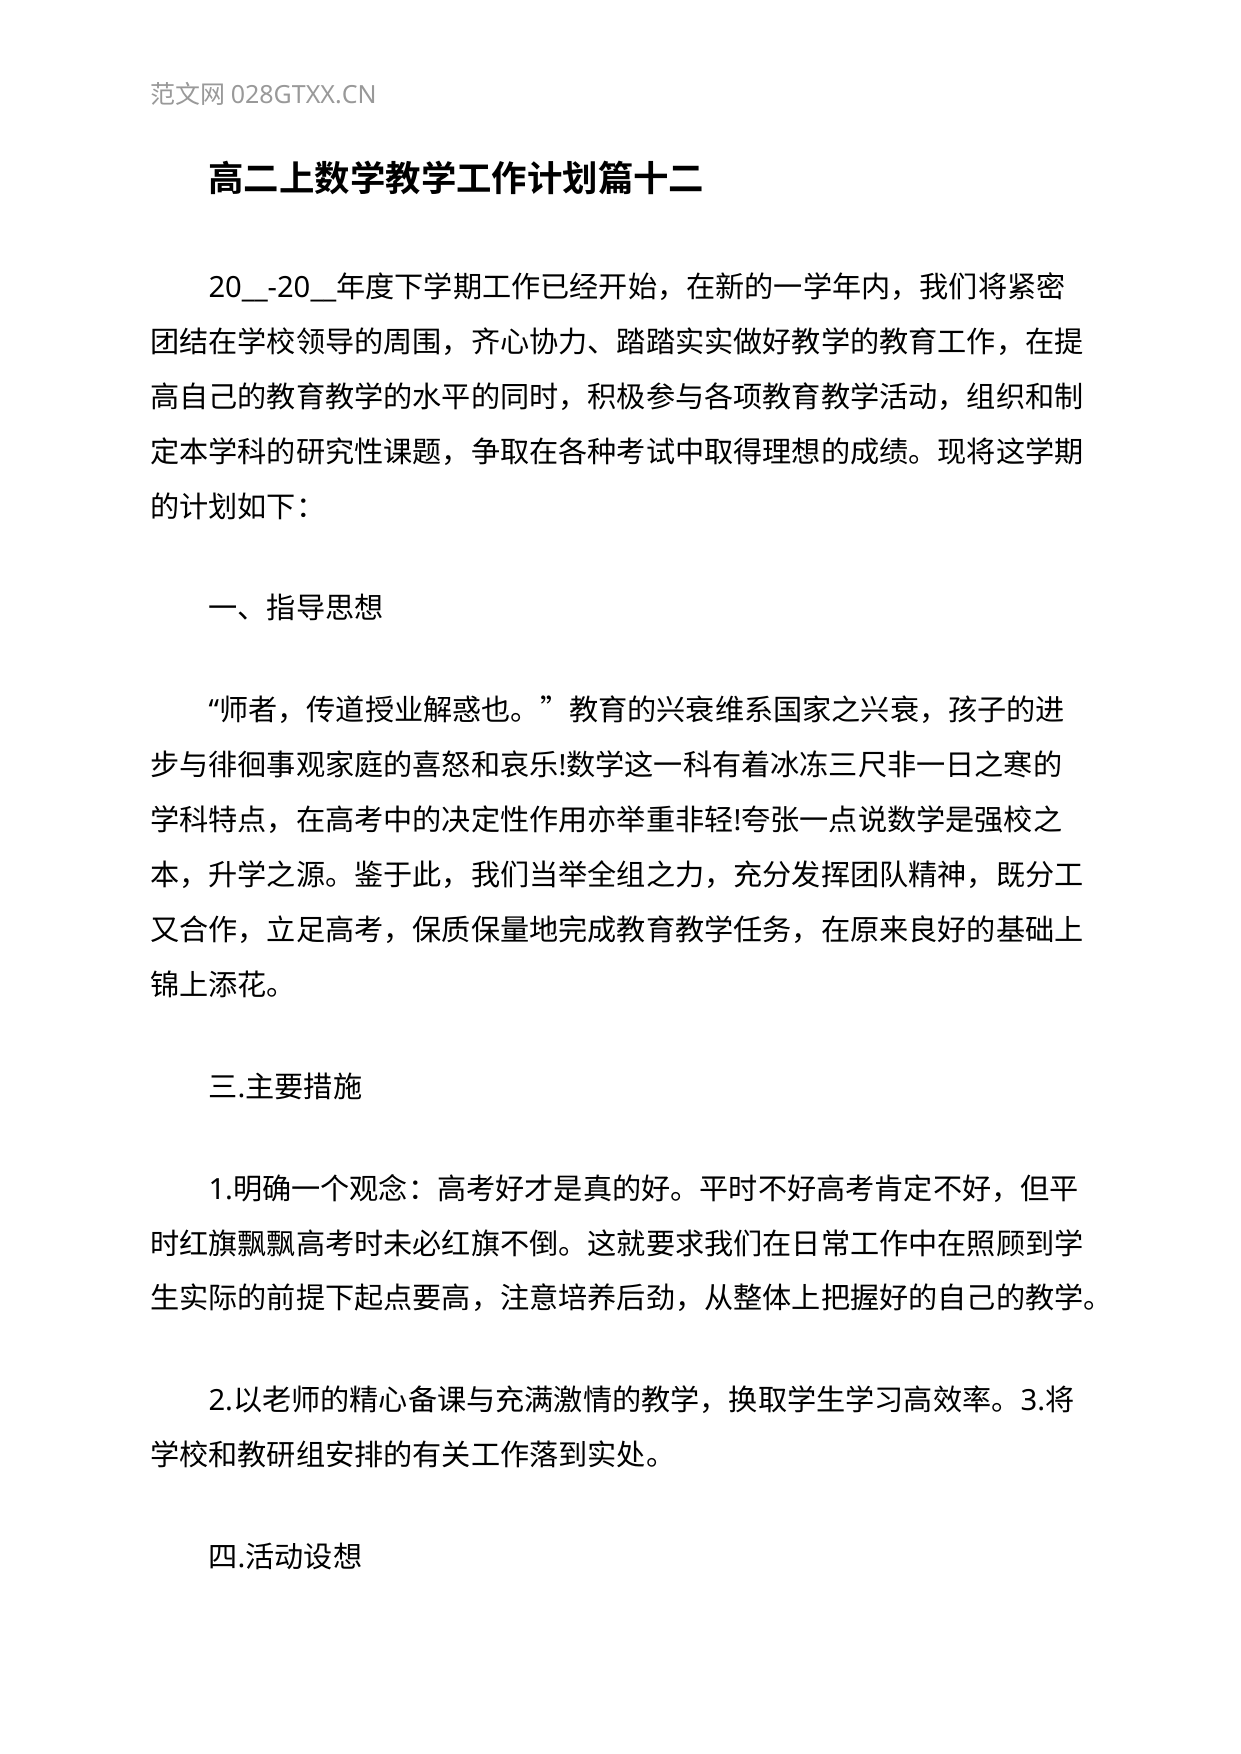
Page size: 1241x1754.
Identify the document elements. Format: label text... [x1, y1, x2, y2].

text 2.以老师的精心备课与充满激情的教学，换取学生学习高效率。3.将学校和教研组安排的有关工作落到实处。 [150, 1377, 1090, 1474]
text 20__-20__年度下学期工作已经开始，在新的一学年内，我们将紧密团结在学校领导的周围，齐心协力、踏踏实实做好教学的教育工作，在提高自己的教育教学的水平的同时，积极参与各项教育教学活动，组织和制定本学科的研究性课题，争取在各种考试中取得理想的成绩。现将这学期的计划如下： [150, 263, 1090, 525]
text 1.明确一个观念：高考好才是真的好。平时不好高考肯定不好，但平时红旗飘飘高考时未必红旗不倒。这就要求我们在日常工作中在照顾到学生实际的前提下起点要高，注意培养后劲，从整体上把握好的自己的教学。 [150, 1165, 1090, 1317]
text “师者，传道授业解惑也。”教育的兴衰维系国家之兴衰，孩子的进步与徘徊事观家庭的喜怒和哀乐!数学这一科有着冰冻三尺非一日之寒的学科特点，在高考中的决定性作用亦举重非轻!夸张一点说数学是强校之本，升学之源。鉴于此，我们当举全组之力，充分发挥团队精神，既分工又合作，立足高考，保质保量地完成教育教学任务，在原来良好的基础上锦上添花。 [150, 687, 1090, 1004]
text 高二上数学教学工作计划篇十二 [150, 150, 1090, 201]
text 四.活动设想 [150, 1534, 1090, 1576]
text 三.主要措施 [150, 1063, 1090, 1106]
text 一、指导思想 [150, 585, 1090, 627]
